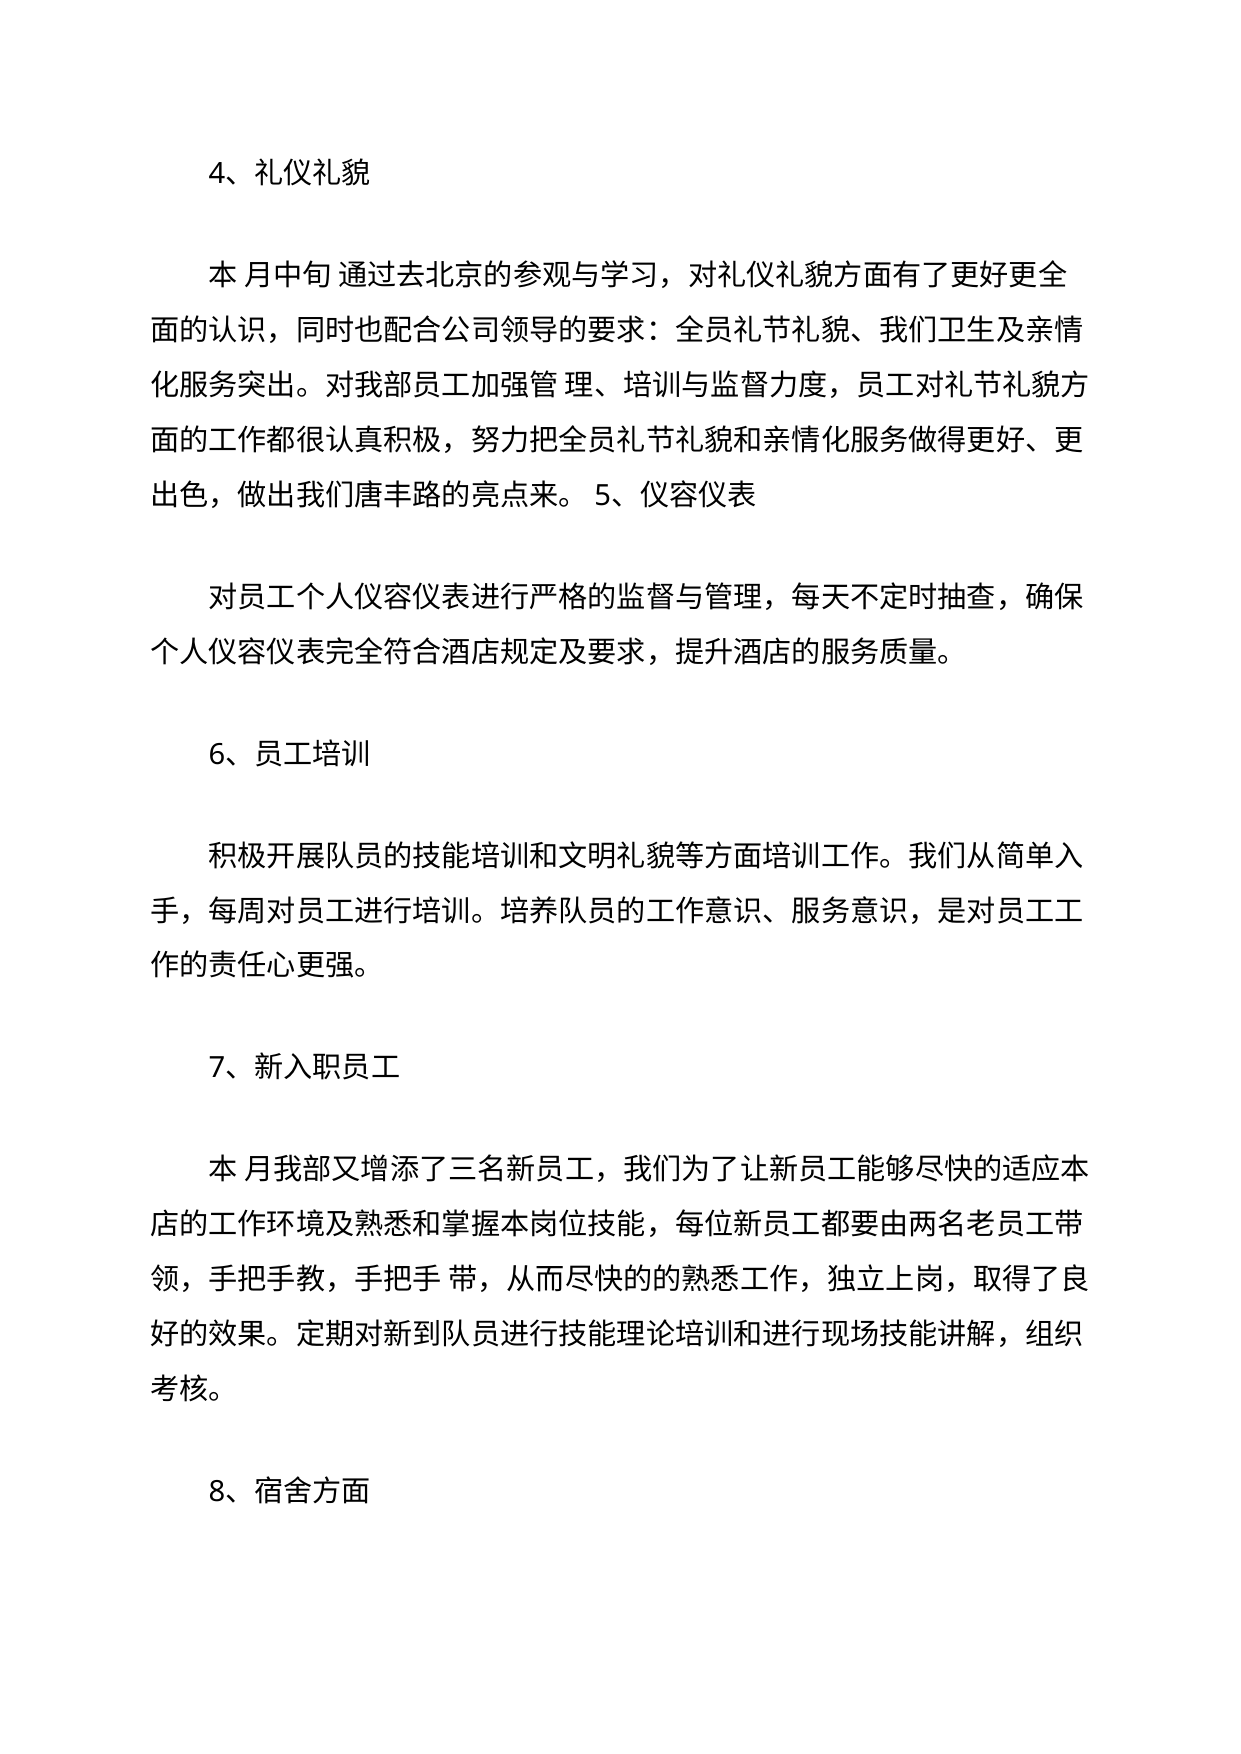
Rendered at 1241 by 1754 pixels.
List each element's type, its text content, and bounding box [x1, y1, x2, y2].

text 8、宿舍方面 [150, 1467, 1090, 1509]
text 7、新入职员工 [150, 1044, 1090, 1086]
text 对员工个人仪容仪表进行严格的监督与管理，每天不定时抽查，确保个人仪容仪表完全符合酒店规定及要求，提升酒店的服务质量。 [150, 573, 1090, 671]
text 积极开展队员的技能培训和文明礼貌等方面培训工作。我们从简单入手，每周对员工进行培训。培养队员的工作意识、服务意识，是对员工工作的责任心更强。 [150, 832, 1090, 984]
text 本 月我部又增添了三名新员工，我们为了让新员工能够尽快的适应本店的工作环境及熟悉和掌握本岗位技能，每位新员工都要由两名老员工带领，手把手教，手把手 带，从而尽快的的熟悉工作，独立上岗，取得了良好的效果。定期对新到队员进行技能理论培训和进行现场技能讲解，组织考核。 [150, 1146, 1090, 1408]
text 4、礼仪礼貌 [150, 150, 1090, 192]
text 6、员工培训 [150, 730, 1090, 773]
text 本 月中旬 通过去北京的参观与学习，对礼仪礼貌方面有了更好更全面的认识，同时也配合公司领导的要求：全员礼节礼貌、我们卫生及亲情化服务突出。对我部员工加强管 理、培训与监督力度，员工对礼节礼貌方面的工作都很认真积极，努力把全员礼节礼貌和亲情化服务做得更好、更出色，做出我们唐丰路的亮点来。 5、仪容仪表 [150, 252, 1090, 514]
